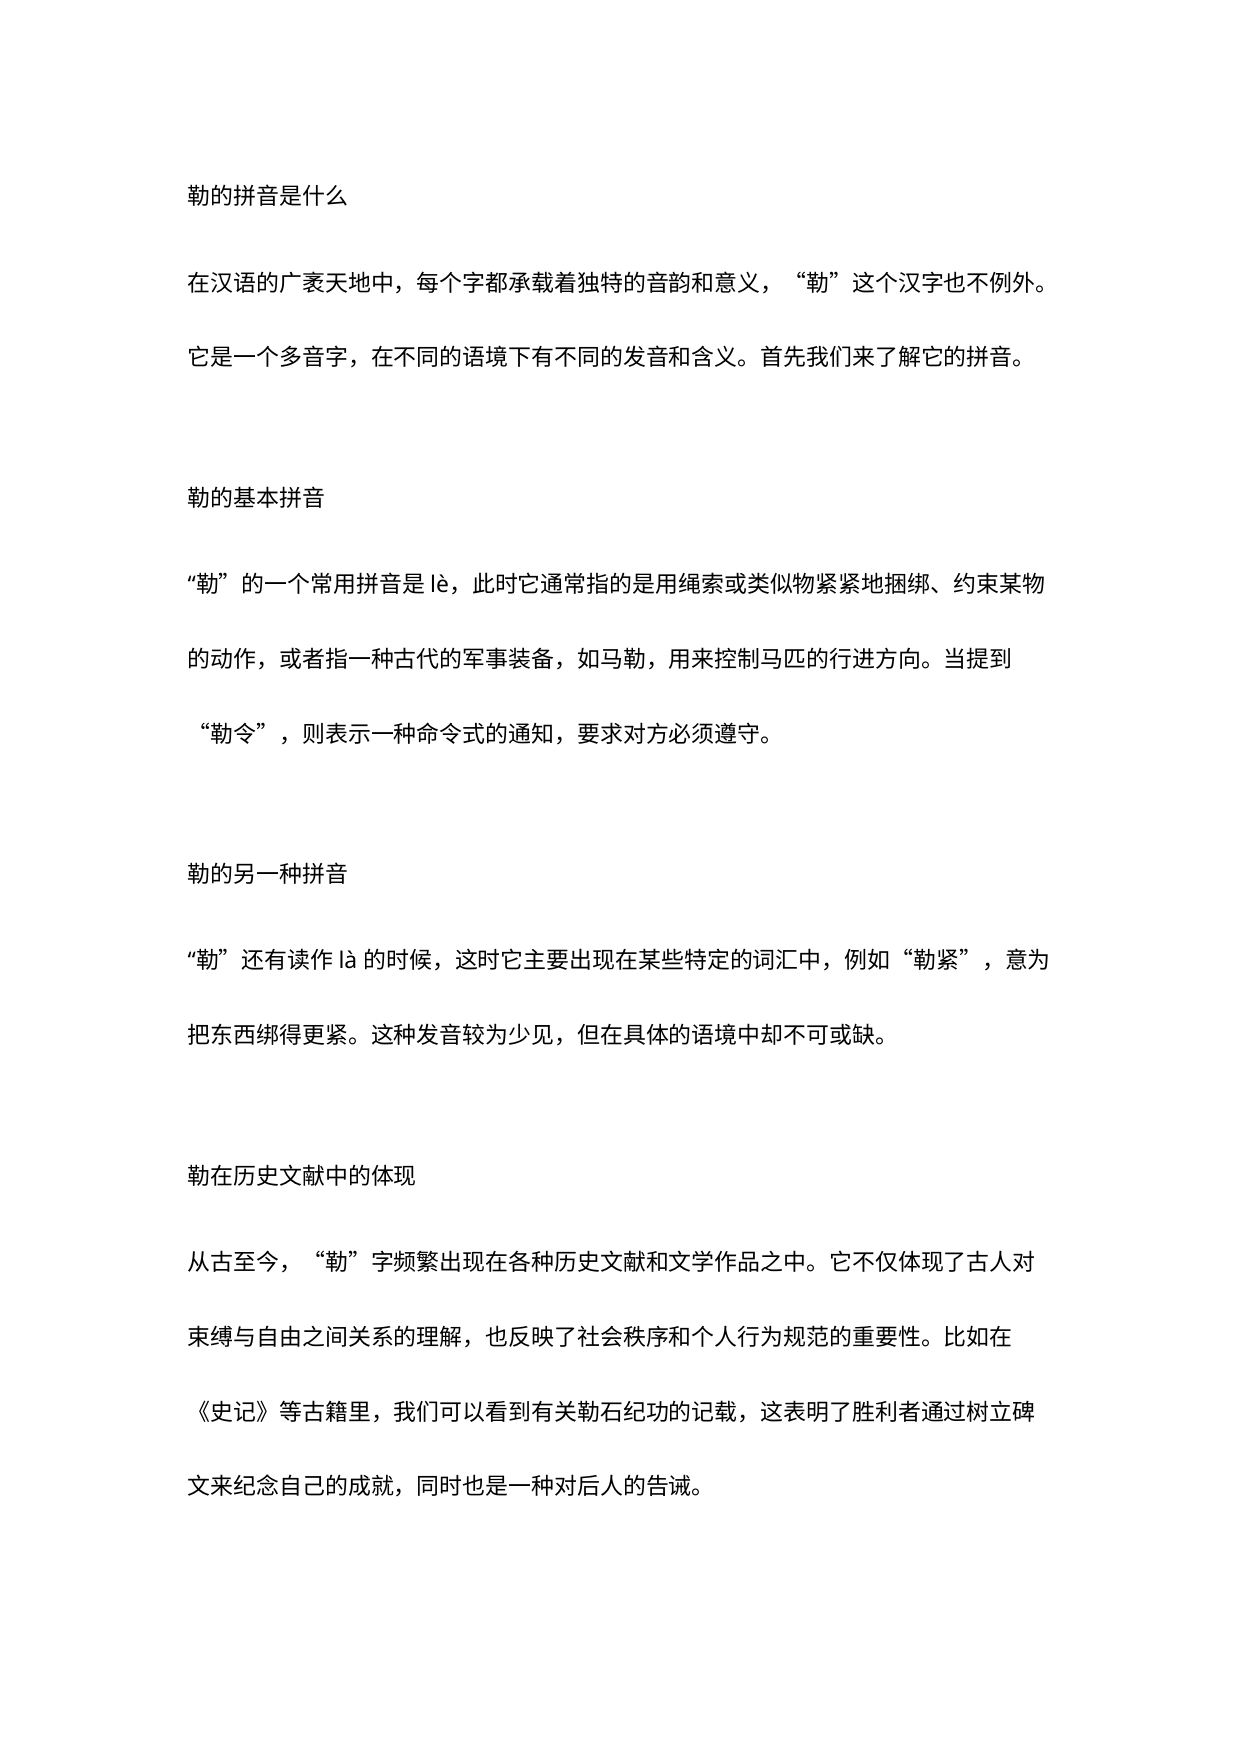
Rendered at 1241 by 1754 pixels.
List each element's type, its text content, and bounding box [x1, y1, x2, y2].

text 在汉语的广袤天地中，每个字都承载着独特的音韵和意义，“勒”这个汉字也不例外。它是一个多音字，在不同的语境下有不同的发音和含义。首先我们来了解它的拼音。 [187, 248, 1053, 388]
text 从古至今，“勒”字频繁出现在各种历史文献和文学作品之中。它不仅体现了古人对束缚与自由之间关系的理解，也反映了社会秩序和个人行为规范的重要性。比如在《史记》等古籍里，我们可以看到有关勒石纪功的记载，这表明了胜利者通过树立碑文来纪念自己的成就，同时也是一种对后人的告诫。 [187, 1228, 1053, 1517]
text “勒”的一个常用拼音是 lè，此时它通常指的是用绳索或类似物紧紧地捆绑、约束某物的动作，或者指一种古代的军事装备，如马勒，用来控制马匹的行进方向。当提到“勒令”，则表示一种命令式的通知，要求对方必须遵守。 [187, 550, 1053, 764]
text 勒的拼音是什么 [187, 162, 1053, 227]
text 勒在历史文献中的体现 [187, 1142, 1053, 1207]
text 勒的另一种拼音 [187, 840, 1053, 905]
text “勒”还有读作 là 的时候，这时它主要出现在某些特定的词汇中，例如“勒紧”，意为把东西绑得更紧。这种发音较为少见，但在具体的语境中却不可或缺。 [187, 927, 1053, 1066]
text 勒的基本拼音 [187, 464, 1053, 529]
